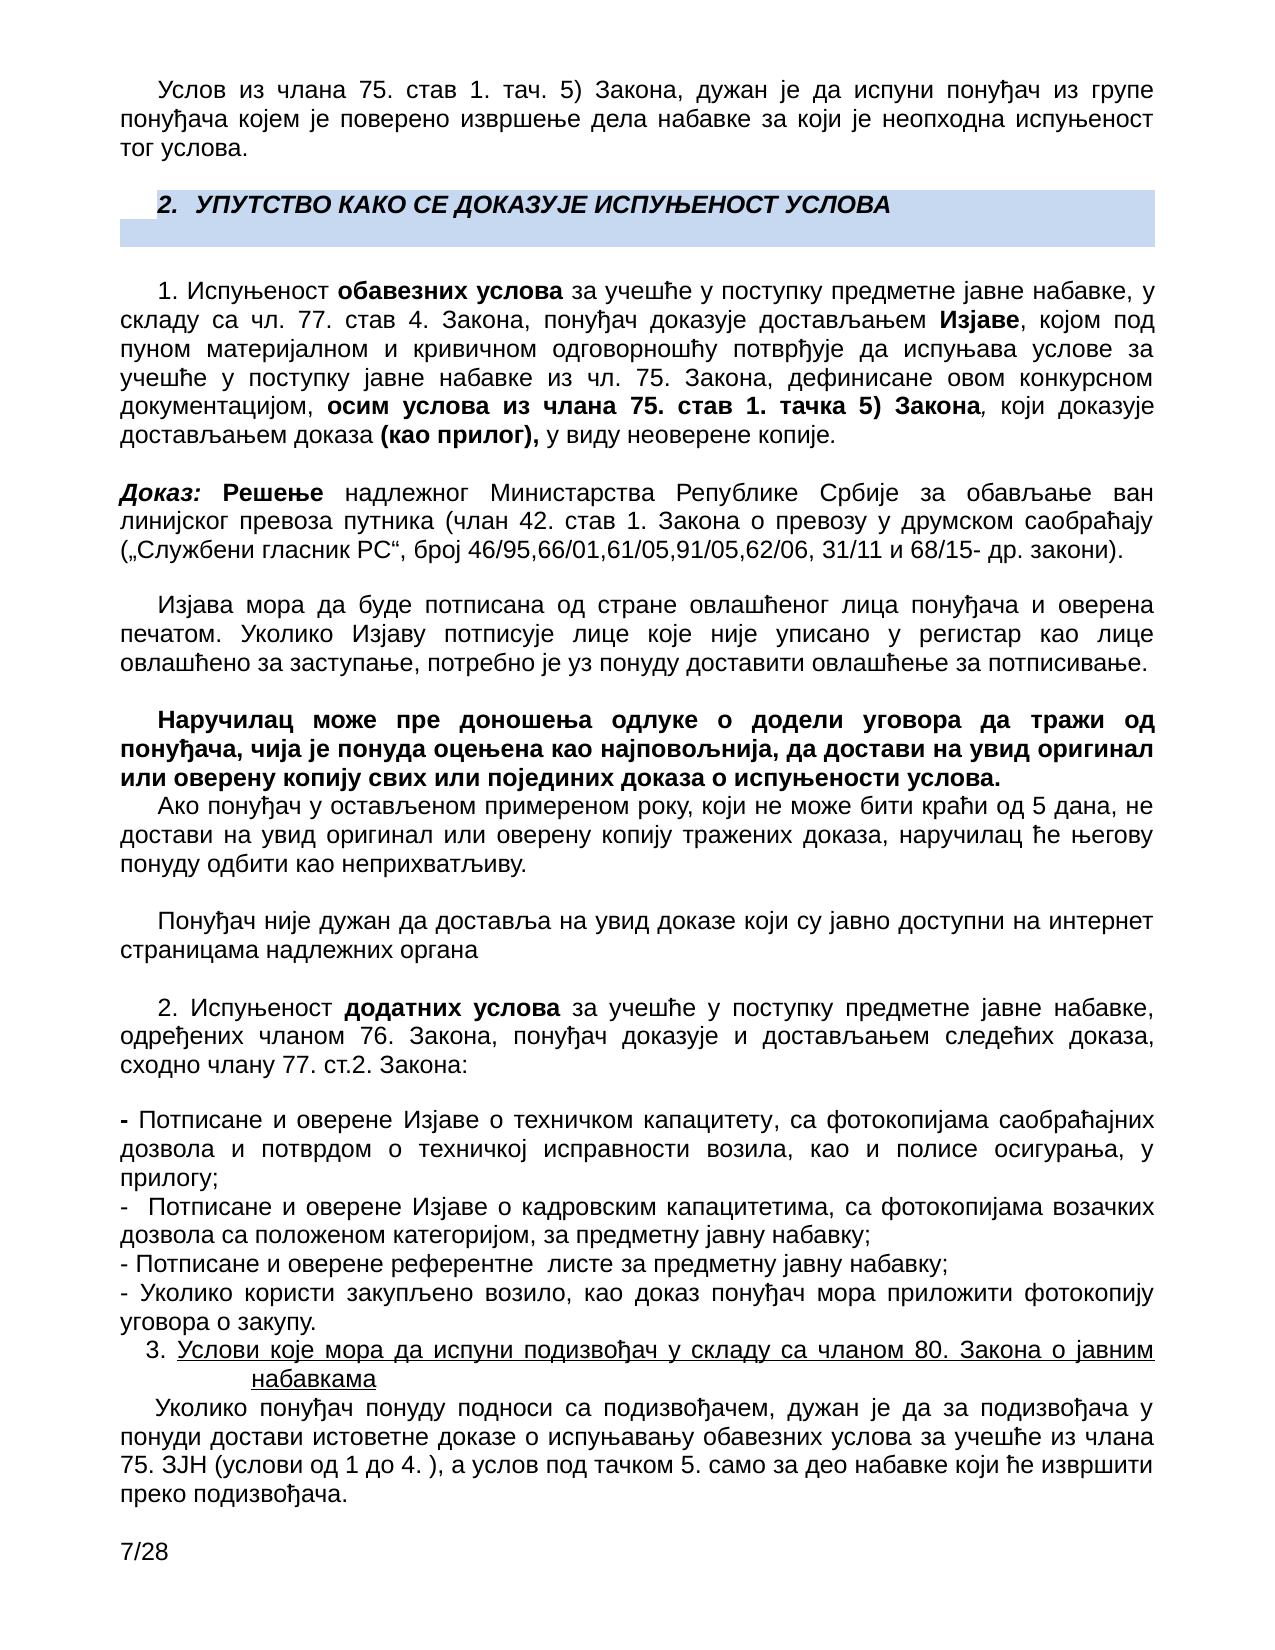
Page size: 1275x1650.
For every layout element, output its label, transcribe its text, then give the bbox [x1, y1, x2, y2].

text Услов из члана 75. став 1. тач. 5) Закона, дужан је да испуни понуђач из групе понуђача којем је поверено извршење дела набавке за који је неопходна испуњеност тог услова. [120, 75, 1155, 161]
list Изјава мора да буде потписана од стране овлашћеног лица понуђача и оверена печатом. Уколико Изјаву потписује лице које није уписано у регистар као лице овлашћено за заступање, потребно је уз понуду доставити овлашћење за потписивање. [120, 590, 1155, 676]
text - Потписане и оверене Изјаве о кадровским капацитетима, са фотокопијама возачких дозвола са положеном категоријом, за предметну јавну набавку; [120, 1191, 1155, 1249]
text Уколико понуђач понуду подноси са подизвођачем, дужан је да за подизвођача у понуди достави истоветне доказе о испуњавању обавезних услова за учешће из члана 75. ЗЈН (услови од 1 до 4. ), а услов под тачком 5. само за део набавке који ће извршити преко подизвођача. [82, 1393, 1155, 1508]
list Понуђач није дужан да доставља на увид доказе који су јавно доступни на интернет страницама надлежних органа [120, 906, 1155, 964]
text 7/28 [120, 1536, 1155, 1565]
text Доказ: Решење надлежног Министарства Републике Србије за обављање ван линијског превоза путника (члан 42. став 1. Закона о превозу у друмском саобраћају („Службени гласник РС“, број 46/95,66/01,61/05,91/05,62/06, 31/11 и 68/15- др. закони). [120, 477, 1155, 564]
text - Потписане и оверене референтне листе за предметну јавну набавку; [120, 1249, 1155, 1278]
list Ако понуђач у остављеном примереном року, који не може бити краћи од 5 дана, не достави на увид оригинал или оверену копију тражених доказа, наручилац ће његову понуду одбити као неприхватљиву. [120, 791, 1155, 878]
list УПУТСТВО КАКО СЕ ДОКАЗУЈЕ ИСПУЊЕНОСТ УСЛОВА [157, 190, 1155, 219]
text - Потписане и оверене Изјаве о техничком капацитету, са фотокопијама саобраћајних дозвола и потврдом о техничкој исправности возила, као и полисе осигурања, у прилогу; [120, 1105, 1155, 1191]
list 2. Испуњеност додатних услова за учешће у поступку предметне јавне набавке, одређених чланом 76. Закона, понуђач доказује и достављањем следећих доказа, сходно члану 77. ст.2. Закона: [120, 993, 1155, 1079]
text - Уколико користи закупљено возило, као доказ понуђач мора приложити фотокопију уговора о закупу. [120, 1278, 1155, 1335]
text 3. Услови које мора да испуни подизвођач у складу са чланом 80. Закона о јавним набавкама [82, 1335, 1155, 1393]
list 1. Испуњеност обавезних услова за учешће у поступку предметне јавне набавке, у складу са чл. 77. став 4. Закона, понуђач доказује достављањем Изјаве, којом под пуном материјалном и кривичном одговорношћу потврђује да испуњава услове за учешће у поступку јавне набавке из чл. 75. Закона, дефинисане овом конкурсном документацијом, осим услова из члана 75. став 1. тачка 5) Закона, који доказује достављањем доказа (као прилог), у виду неоверене копије. [120, 276, 1155, 449]
list Наручилац може пре доношења одлуке о додели уговора да тражи од понуђача, чија је понуда оцењена као најповољнија, да достави на увид оригинал или оверену копију свих или појединих доказа о испуњености услова. [120, 705, 1155, 791]
